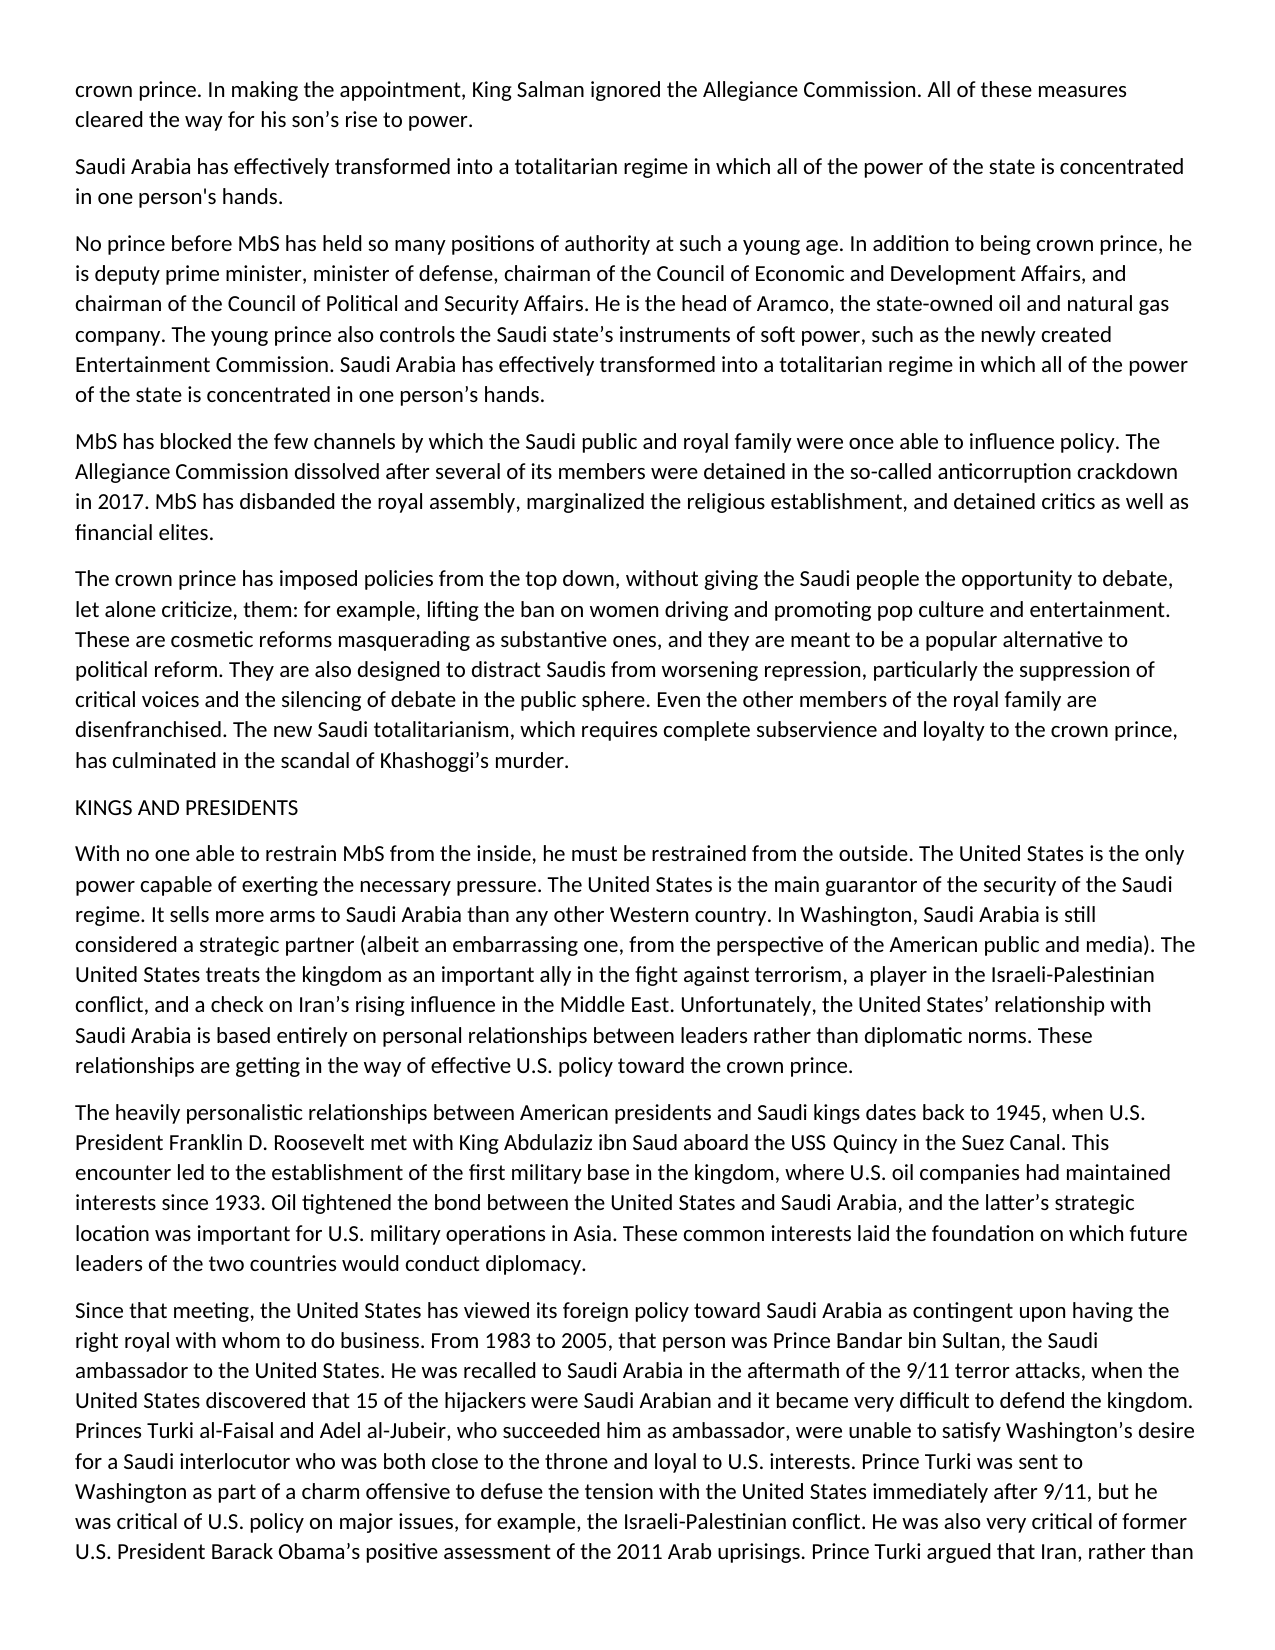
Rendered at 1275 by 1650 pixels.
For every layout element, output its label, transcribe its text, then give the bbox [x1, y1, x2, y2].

text With no one able to restrain MbS from the inside, he must be restrained from the outside. The United States is the only power capable of exerting the necessary pressure. The United States is the main guarantor of the security of the Saudi regime. It sells more arms to Saudi Arabia than any other Western country. In Washington, Saudi Arabia is still considered a strategic partner (albeit an embarrassing one, from the perspective of the American public and media). The United States treats the kingdom as an important ally in the fight against terrorism, a player in the Israeli-Palestinian conflict, and a check on Iran’s rising influence in the Middle East. Unfortunately, the United States’ relationship with Saudi Arabia is based entirely on personal relationships between leaders rather than diplomatic norms. These relationships are getting in the way of effective U.S. policy toward the crown prince. [75, 839, 1200, 1079]
text KINGS AND PRESIDENTS [75, 793, 1200, 821]
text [75, 1296, 1200, 1566]
text MbS has blocked the few channels by which the Saudi public and royal family were once able to influence policy. The Allegiance Commission dissolved after several of its members were detained in the so-called anticorruption crackdown in 2017. MbS has disbanded the royal assembly, marginalized the religious establishment, and detained critics as well as financial elites. [75, 427, 1200, 546]
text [75, 75, 1200, 133]
text The heavily personalistic relationships between American presidents and Saudi kings dates back to 1945, when U.S. President Franklin D. Roosevelt met with King Abdulaziz ibn Saud aboard the USS Quincy in the Suez Canal. This encounter led to the establishment of the first military base in the kingdom, where U.S. oil companies had maintained interests since 1933. Oil tightened the bond between the United States and Saudi Arabia, and the latter’s strategic location was important for U.S. military operations in Asia. These common interests laid the foundation on which future leaders of the two countries would conduct diplomacy. [75, 1098, 1200, 1277]
text No prince before MbS has held so many positions of authority at such a young age. In addition to being crown prince, he is deputy prime minister, minister of defense, chairman of the Council of Economic and Development Affairs, and chairman of the Council of Political and Security Affairs. He is the head of Aramco, the state-owned oil and natural gas company. The young prince also controls the Saudi state’s instruments of soft power, such as the newly created Entertainment Commission. Saudi Arabia has effectively transformed into a totalitarian regime in which all of the power of the state is concentrated in one person’s hands. [75, 229, 1200, 408]
text The crown prince has imposed policies from the top down, without giving the Saudi people the opportunity to debate, let alone criticize, them: for example, lifting the ban on women driving and promoting pop culture and entertainment. These are cosmetic reforms masquerading as substantive ones, and they are meant to be a popular alternative to political reform. They are also designed to distract Saudis from worsening repression, particularly the suppression of critical voices and the silencing of debate in the public sphere. Even the other members of the royal family are disenfranchised. The new Saudi totalitarianism, which requires complete subservience and loyalty to the crown prince, has culminated in the scandal of Khashoggi’s murder. [75, 564, 1200, 774]
text Saudi Arabia has effectively transformed into a totalitarian regime in which all of the power of the state is concentrated in one person's hands. [75, 152, 1200, 210]
